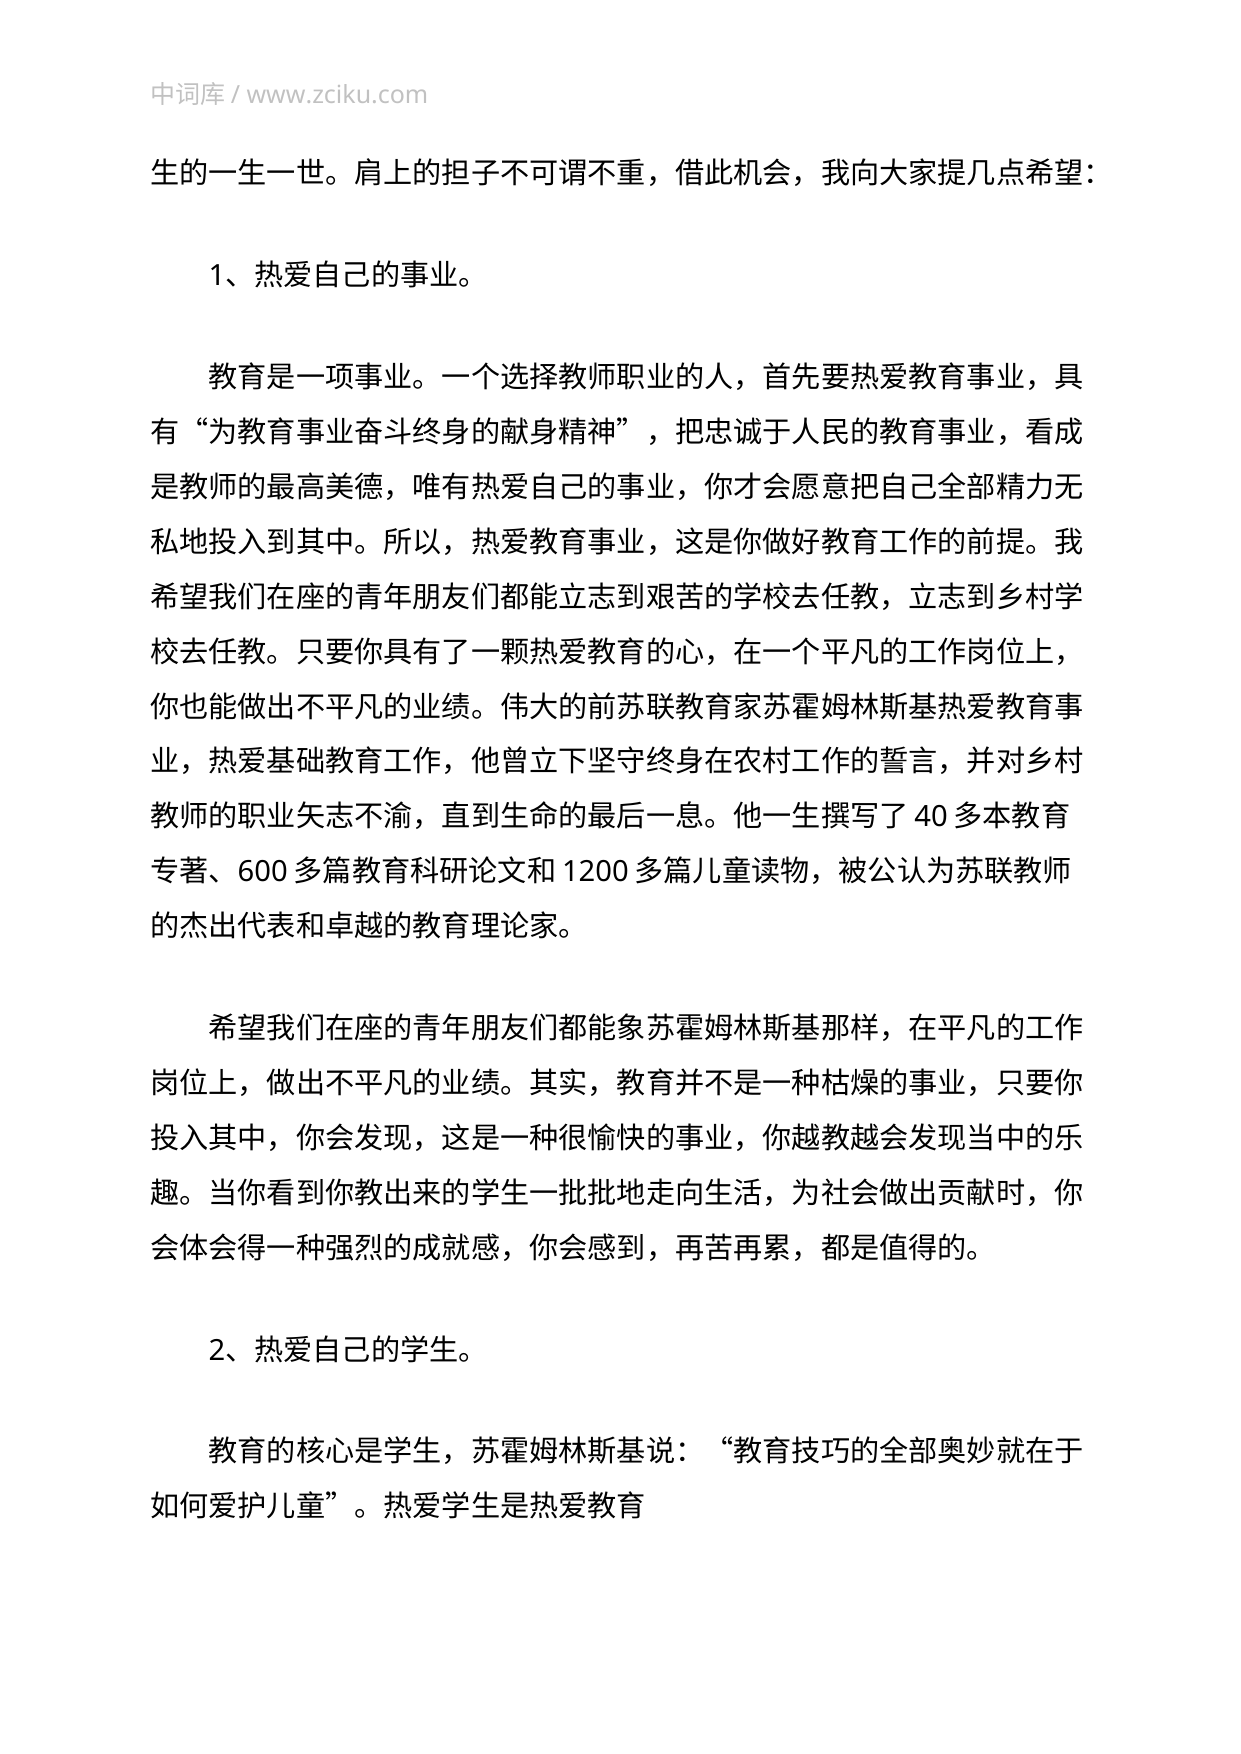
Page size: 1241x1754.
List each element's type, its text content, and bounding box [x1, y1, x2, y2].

text 教育是一项事业。一个选择教师职业的人，首先要热爱教育事业，具有“为教育事业奋斗终身的献身精神”，把忠诚于人民的教育事业，看成是教师的最高美德，唯有热爱自己的事业，你才会愿意把自己全部精力无私地投入到其中。所以，热爱教育事业，这是你做好教育工作的前提。我希望我们在座的青年朋友们都能立志到艰苦的学校去任教，立志到乡村学校去任教。只要你具有了一颗热爱教育的心，在一个平凡的工作岗位上，你也能做出不平凡的业绩。伟大的前苏联教育家苏霍姆林斯基热爱教育事业，热爱基础教育工作，他曾立下坚守终身在农村工作的誓言，并对乡村教师的职业矢志不渝，直到生命的最后一息。他一生撰写了40多本教育专著、600多篇教育科研论文和1200多篇儿童读物，被公认为苏联教师的杰出代表和卓越的教育理论家。 [150, 354, 1090, 945]
text 希望我们在座的青年朋友们都能象苏霍姆林斯基那样，在平凡的工作岗位上，做出不平凡的业绩。其实，教育并不是一种枯燥的事业，只要你投入其中，你会发现，这是一种很愉快的事业，你越教越会发现当中的乐趣。当你看到你教出来的学生一批批地走向生活，为社会做出贡献时，你会体会得一种强烈的成就感，你会感到，再苦再累，都是值得的。 [150, 1005, 1090, 1267]
text 1、热爱自己的事业。 [150, 252, 1090, 294]
text 教育的核心是学生，苏霍姆林斯基说：“教育技巧的全部奥妙就在于如何爱护儿童”。热爱学生是热爱教育 [150, 1428, 1090, 1525]
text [150, 150, 1090, 192]
text 2、热爱自己的学生。 [150, 1326, 1090, 1368]
